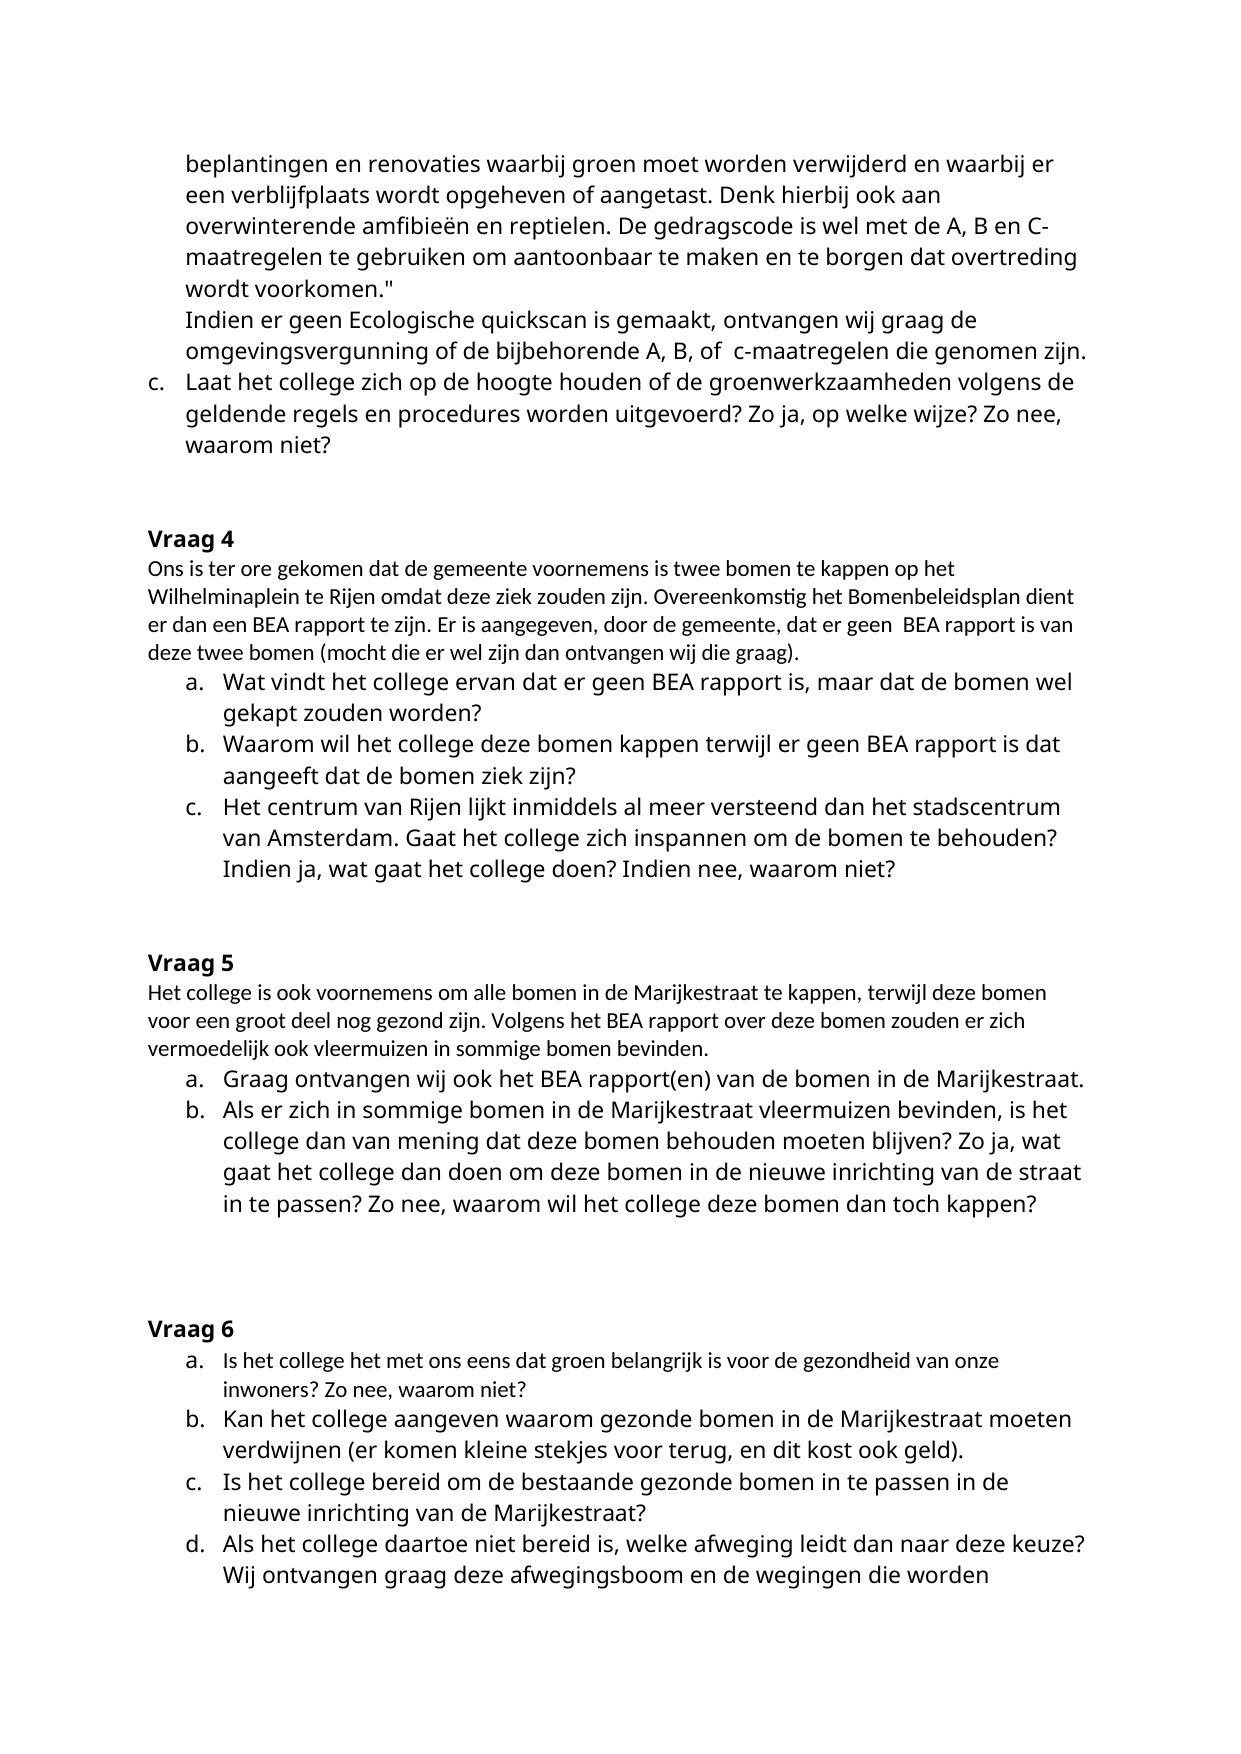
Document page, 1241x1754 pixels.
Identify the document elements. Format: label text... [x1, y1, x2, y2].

text Vraag 5 [148, 947, 1093, 978]
text Vraag 4 [148, 523, 1093, 554]
text Vraag 6 [148, 1312, 1093, 1344]
